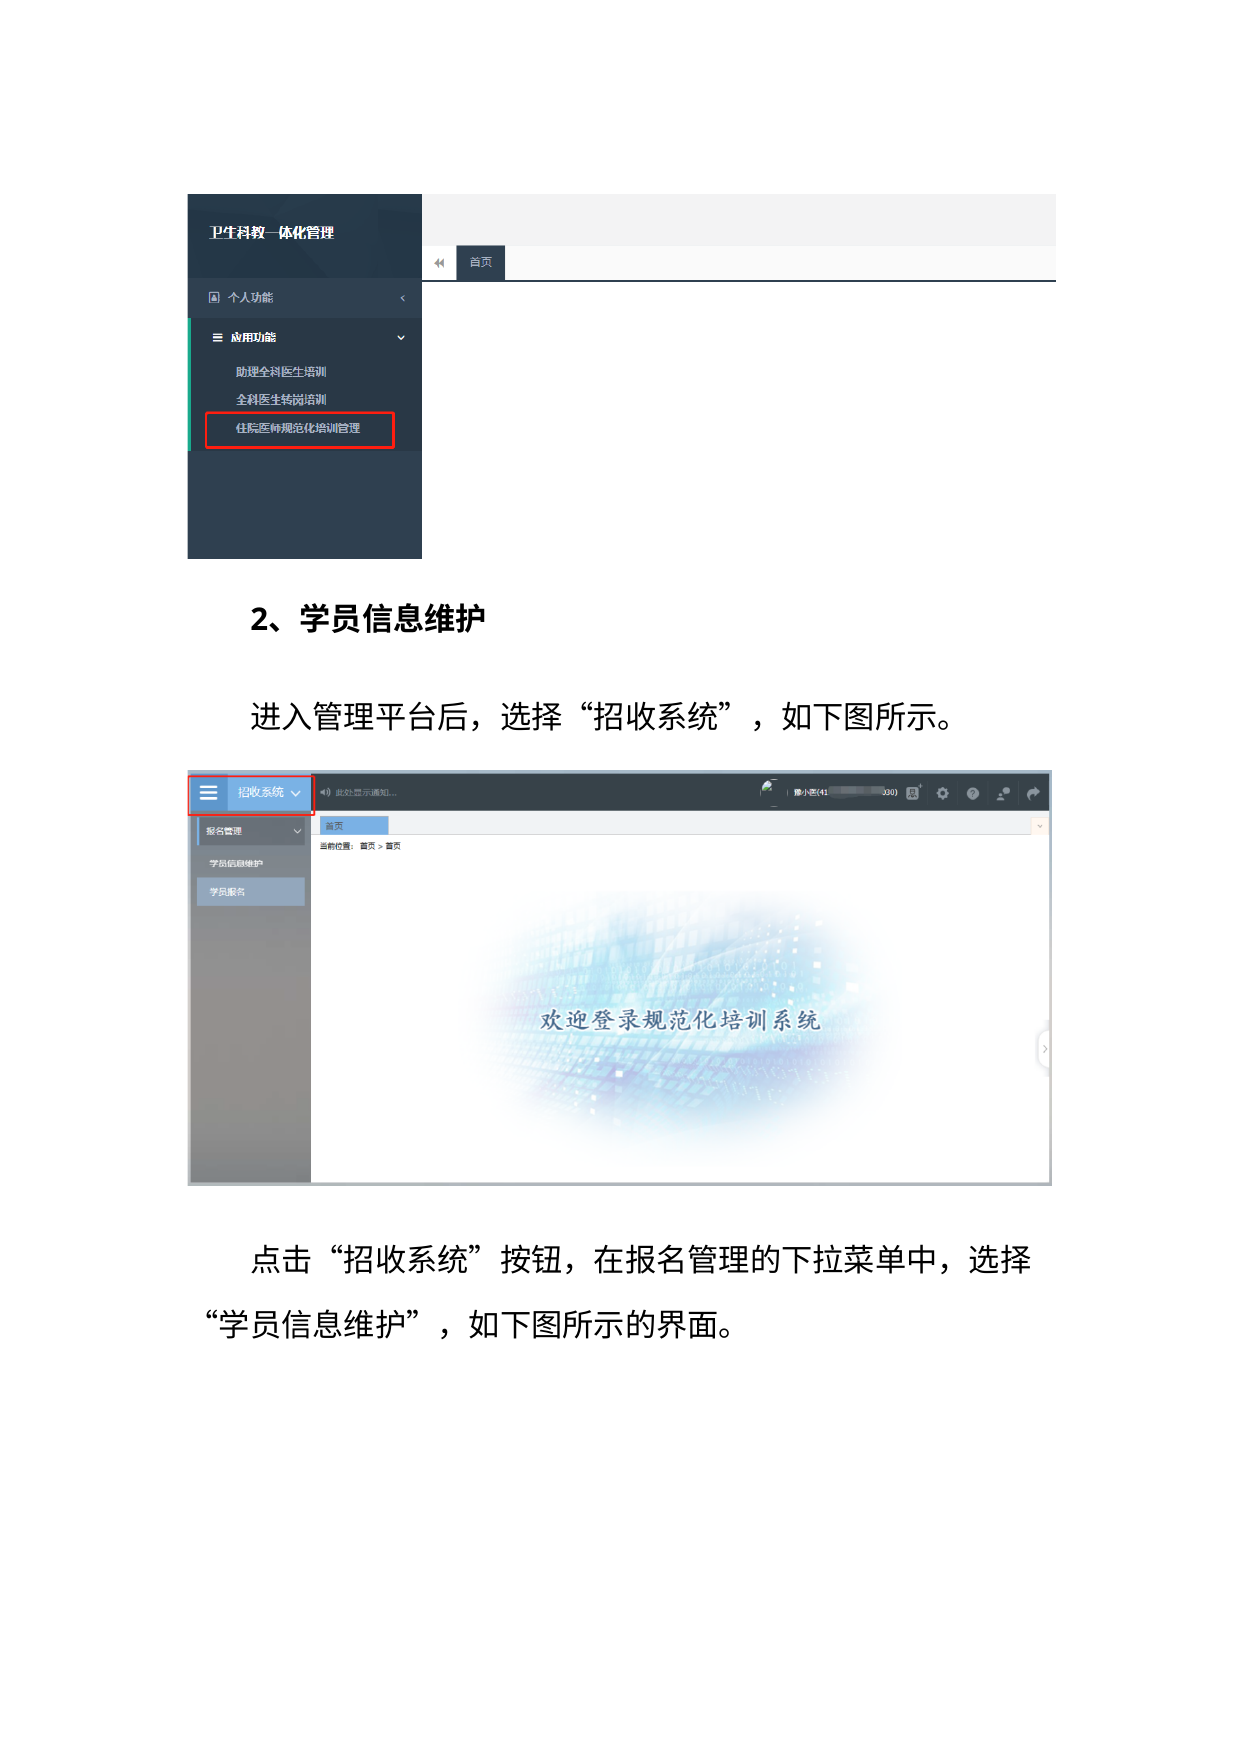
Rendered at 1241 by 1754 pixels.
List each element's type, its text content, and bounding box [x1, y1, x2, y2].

text 进入管理平台后，选择“招收系统”，如下图所示。 [187, 683, 1053, 748]
picture [187, 770, 1052, 1186]
subtitle 2、学员信息维护 [187, 584, 1053, 649]
text 点击“招收系统”按钮，在报名管理的下拉菜单中，选择“学员信息维护”，如下图所示的界面。 [187, 1225, 1053, 1355]
picture [187, 194, 1056, 559]
